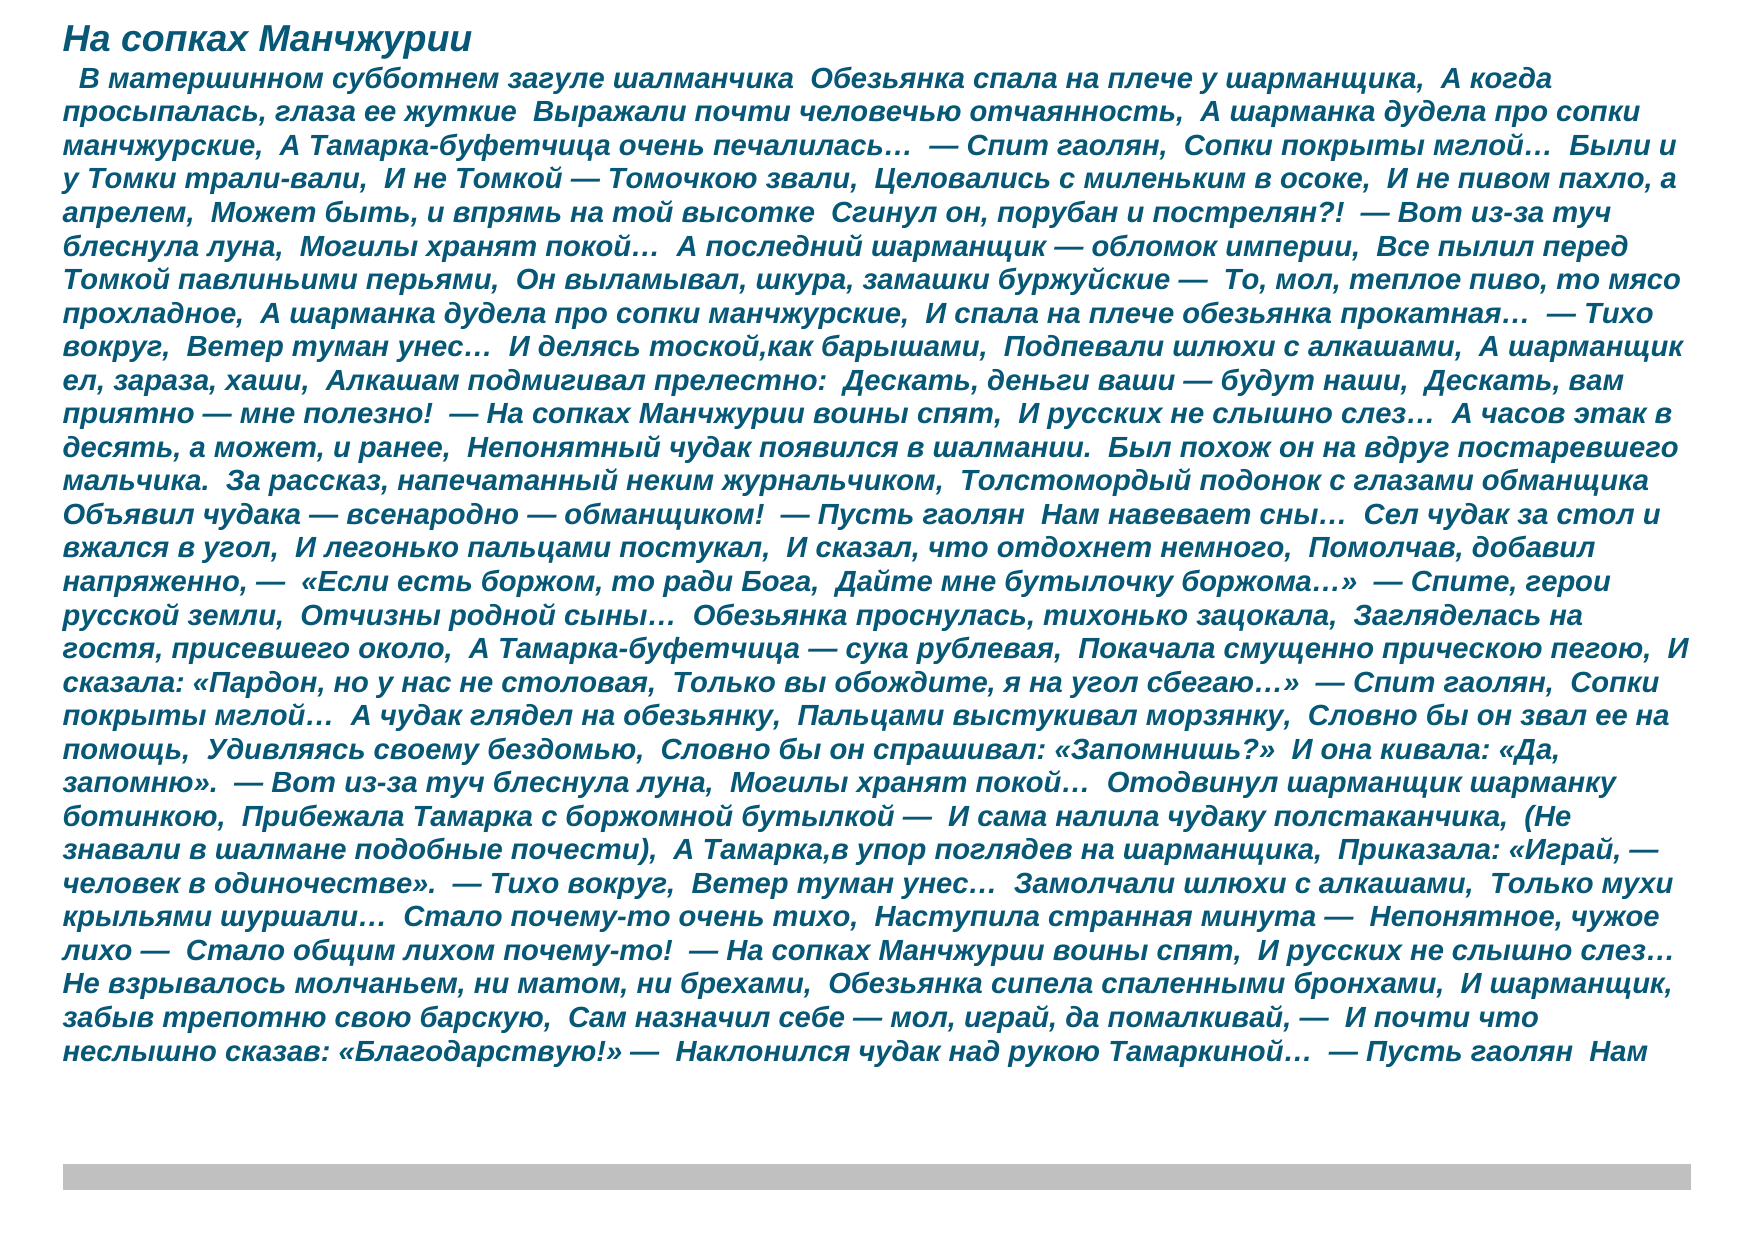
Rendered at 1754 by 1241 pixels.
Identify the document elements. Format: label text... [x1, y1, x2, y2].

subtitle На сопках Манчжурии [62, 17, 1691, 60]
